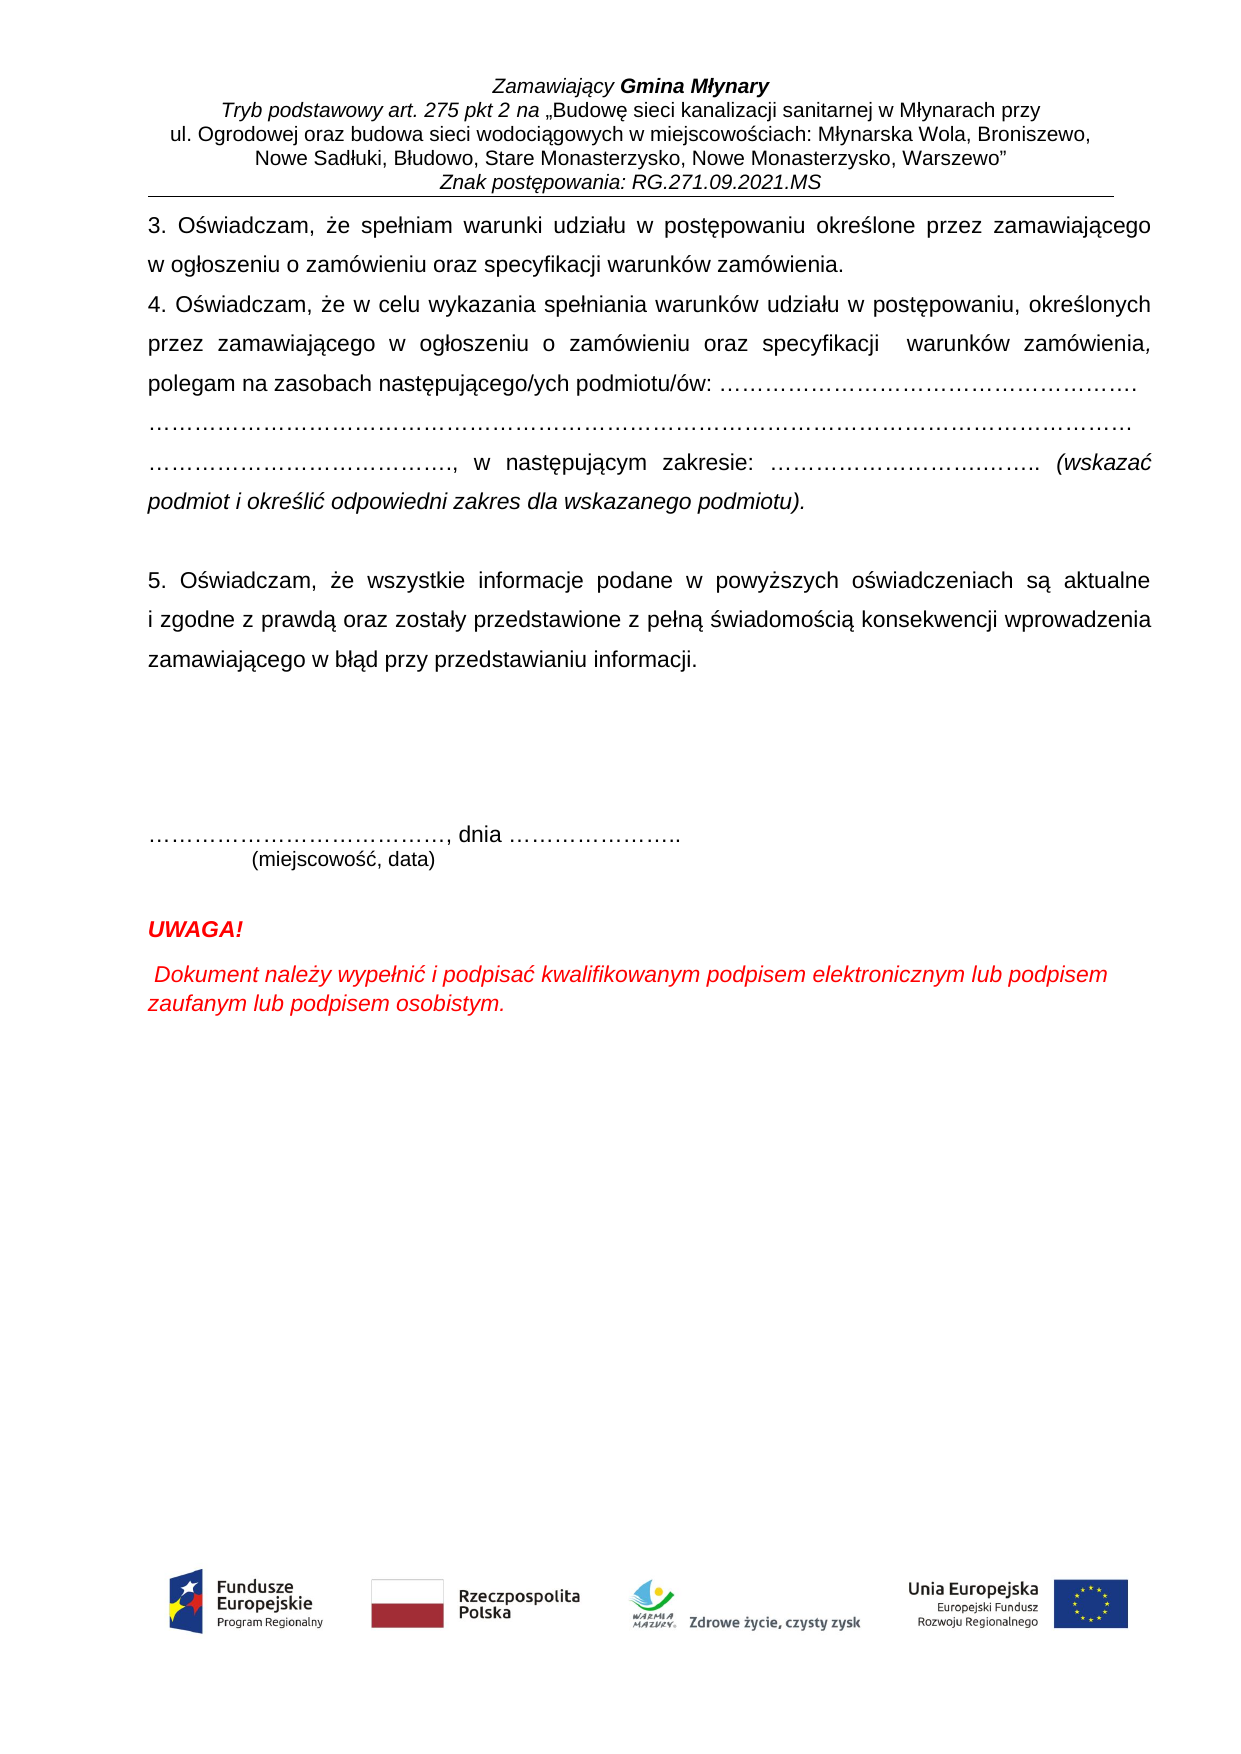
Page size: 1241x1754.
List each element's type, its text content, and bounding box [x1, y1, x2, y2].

text (miejscowość, data) [148, 847, 1152, 871]
text ……………………………………………………………………………………………………………………………………………………., w następującym zakresie: ……………………….…….. (wskazać podmiot i określić odpowiedni zakres dla wskazanego podmiotu). [148, 409, 1152, 554]
text 4. Oświadczam, że w celu wykazania spełniania warunków udziału w postępowaniu, określonych przez zamawiającego w ogłoszeniu o zamówieniu oraz specyfikacji warunków zamówienia, polegam na zasobach następującego/ych podmiotu/ów: ………………………………………………. [148, 291, 1152, 396]
text …………………………………, dnia ………………….. [148, 821, 1152, 847]
text Dokument należy wypełnić i podpisać kwalifikowanym podpisem elektronicznym lub podpisem zaufanym lub podpisem osobistym. [148, 961, 1152, 1016]
text UWAGA! [148, 916, 1152, 942]
text 3. Oświadczam, że spełniam warunki udziału w postępowaniu określone przez zamawiającego w ogłoszeniu o zamówieniu oraz specyfikacji warunków zamówienia. [148, 212, 1152, 277]
text 5. Oświadczam, że wszystkie informacje podane w powyższych oświadczeniach są aktualne i zgodne z prawdą oraz zostały przedstawione z pełną świadomością konsekwencji wprowadzenia zamawiającego w błąd przy przedstawianiu informacji. [148, 567, 1152, 672]
